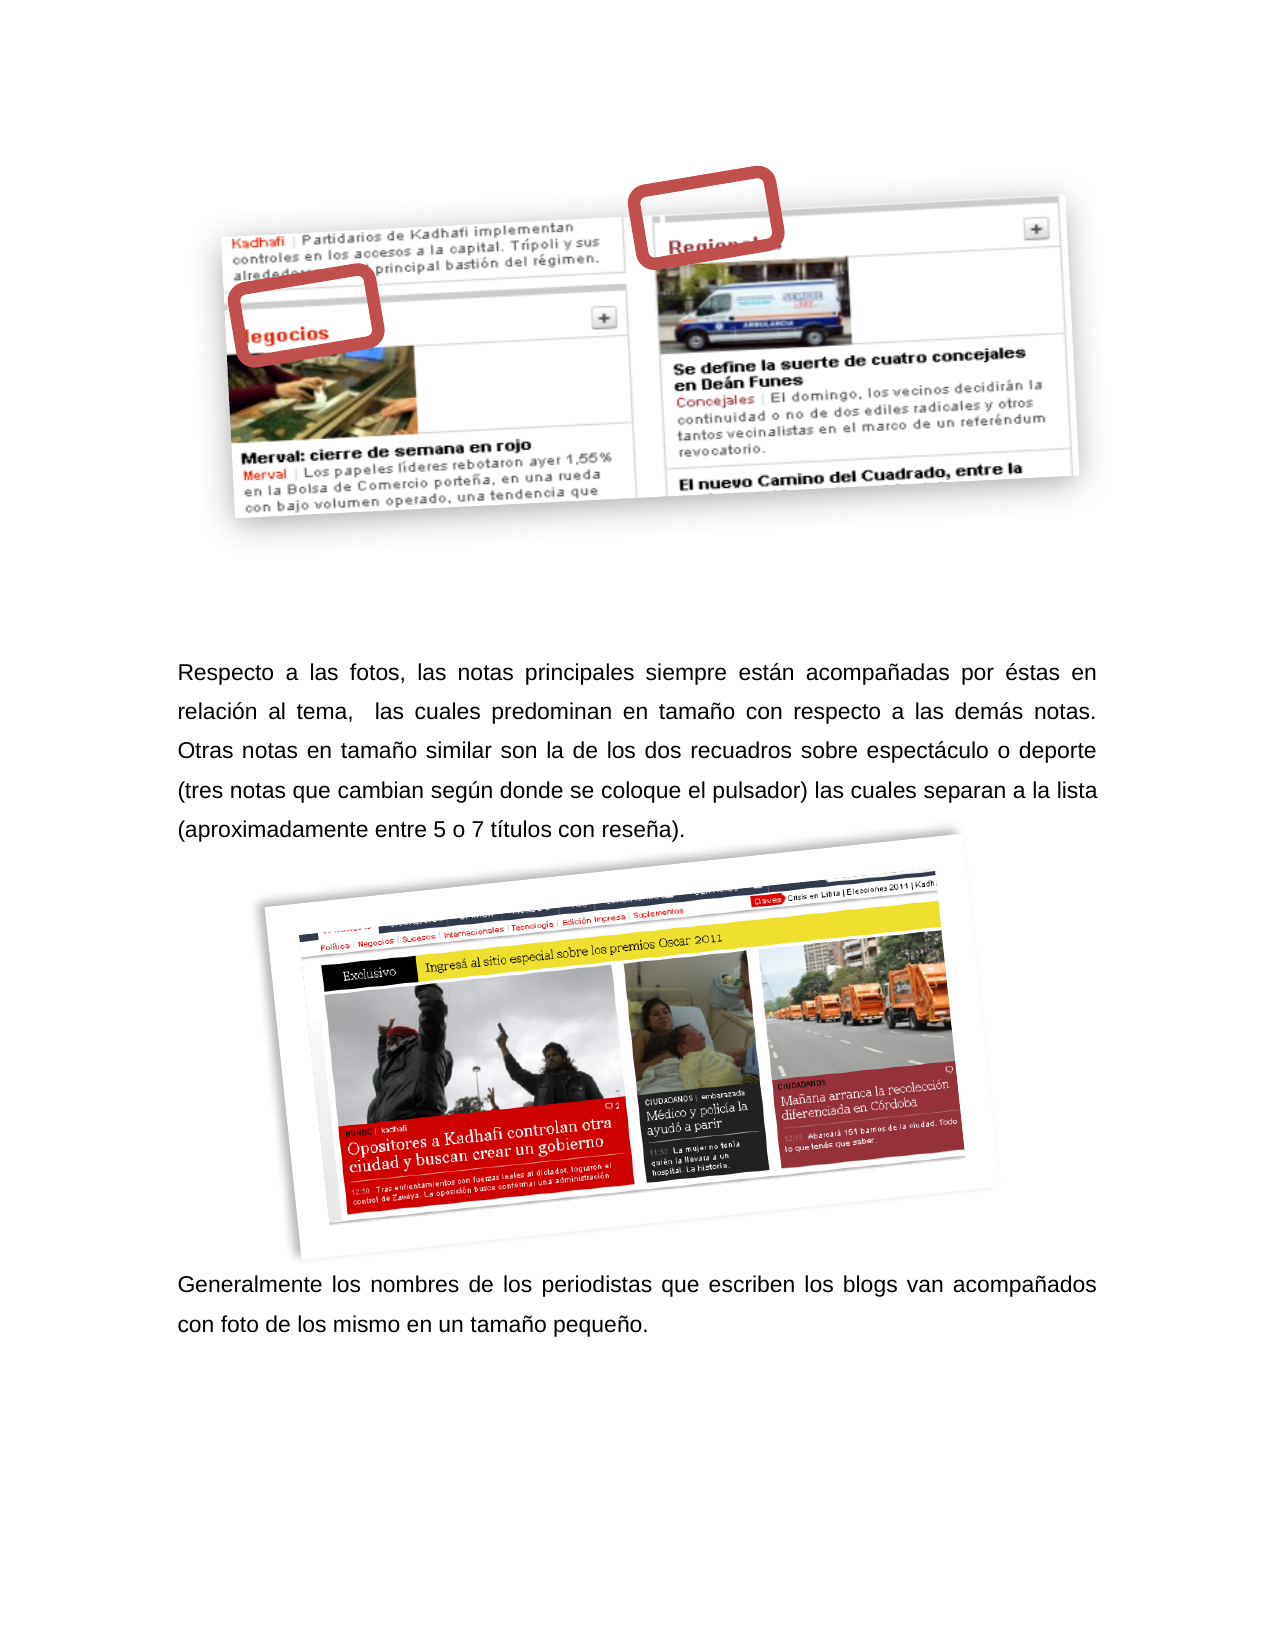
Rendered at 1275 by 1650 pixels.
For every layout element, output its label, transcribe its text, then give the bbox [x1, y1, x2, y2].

picture [643, 209, 772, 257]
text Respecto a las fotos, las notas principales siempre están acompañadas por éstas en relación al tema, las cuales predominan en tamaño con respecto a las demás notas. Otras notas en tamaño similar son la de los dos recuadros sobre espectáculo o deporte (tres notas que cambian según donde se coloque el pulsador) las cuales separan a la lista (aproximadamente entre 5 o 7 títulos con reseña). [177, 658, 1098, 843]
picture [300, 869, 965, 1225]
picture [220, 194, 1080, 519]
text Generalmente los nombres de los periodistas que escriben los blogs van acompañados con foto de los mismo en un tamaño pequeño. [177, 1271, 1098, 1337]
